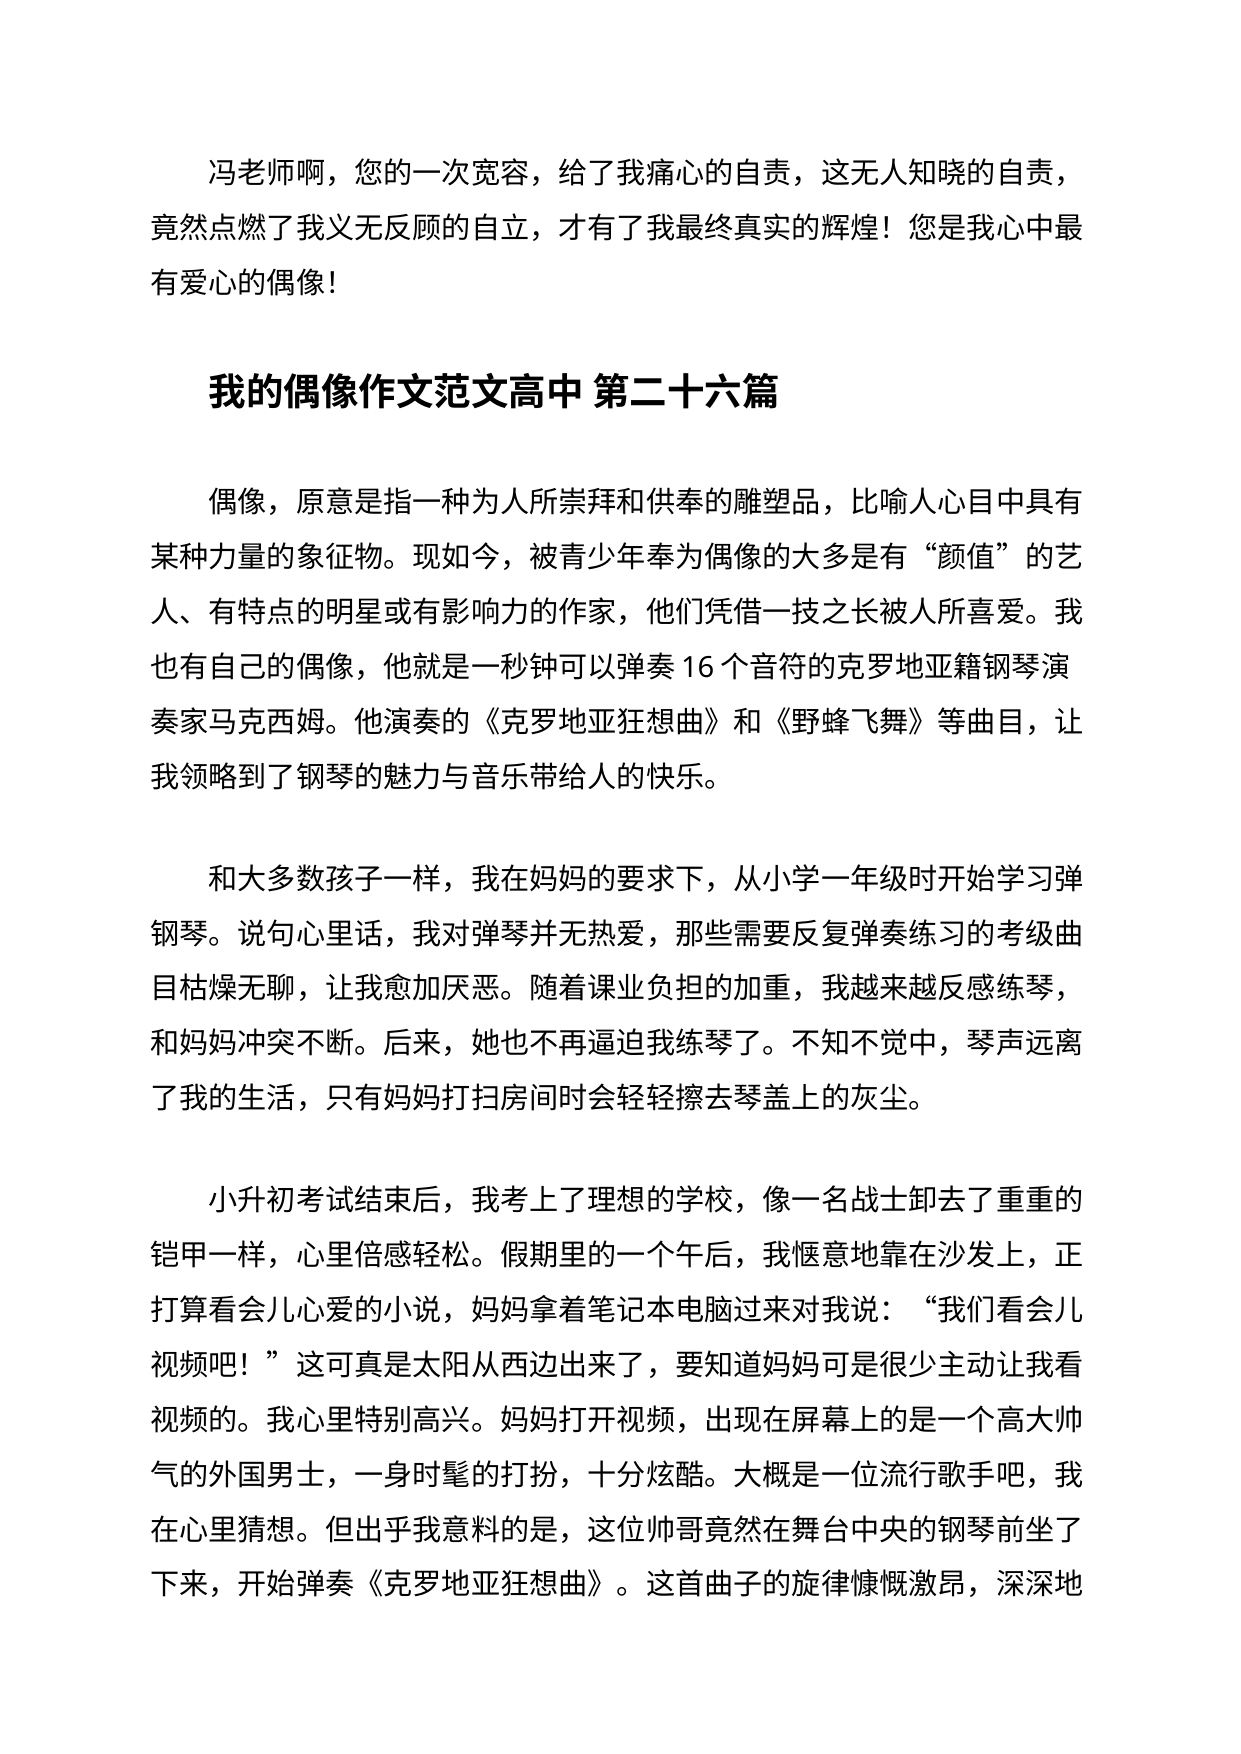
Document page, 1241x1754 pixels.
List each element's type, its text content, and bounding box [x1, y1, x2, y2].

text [150, 1177, 1090, 1603]
text 偶像，原意是指一种为人所崇拜和供奉的雕塑品，比喻人心目中具有某种力量的象征物。现如今，被青少年奉为偶像的大多是有“颜值”的艺人、有特点的明星或有影响力的作家，他们凭借一技之长被人所喜爱。我也有自己的偶像，他就是一秒钟可以弹奏16个音符的克罗地亚籍钢琴演奏家马克西姆。他演奏的《克罗地亚狂想曲》和《野蜂飞舞》等曲目，让我领略到了钢琴的魅力与音乐带给人的快乐。 [150, 479, 1090, 796]
text 冯老师啊，您的一次宽容，给了我痛心的自责，这无人知晓的自责，竟然点燃了我义无反顾的自立，才有了我最终真实的辉煌！您是我心中最有爱心的偶像！ [150, 150, 1090, 302]
text 和大多数孩子一样，我在妈妈的要求下，从小学一年级时开始学习弹钢琴。说句心里话，我对弹琴并无热爱，那些需要反复弹奏练习的考级曲目枯燥无聊，让我愈加厌恶。随着课业负担的加重，我越来越反感练琴，和妈妈冲突不断。后来，她也不再逼迫我练琴了。不知不觉中，琴声远离了我的生活，只有妈妈打扫房间时会轻轻擦去琴盖上的灰尘。 [150, 855, 1090, 1117]
text 我的偶像作文范文高中 第二十六篇 [150, 362, 1090, 416]
